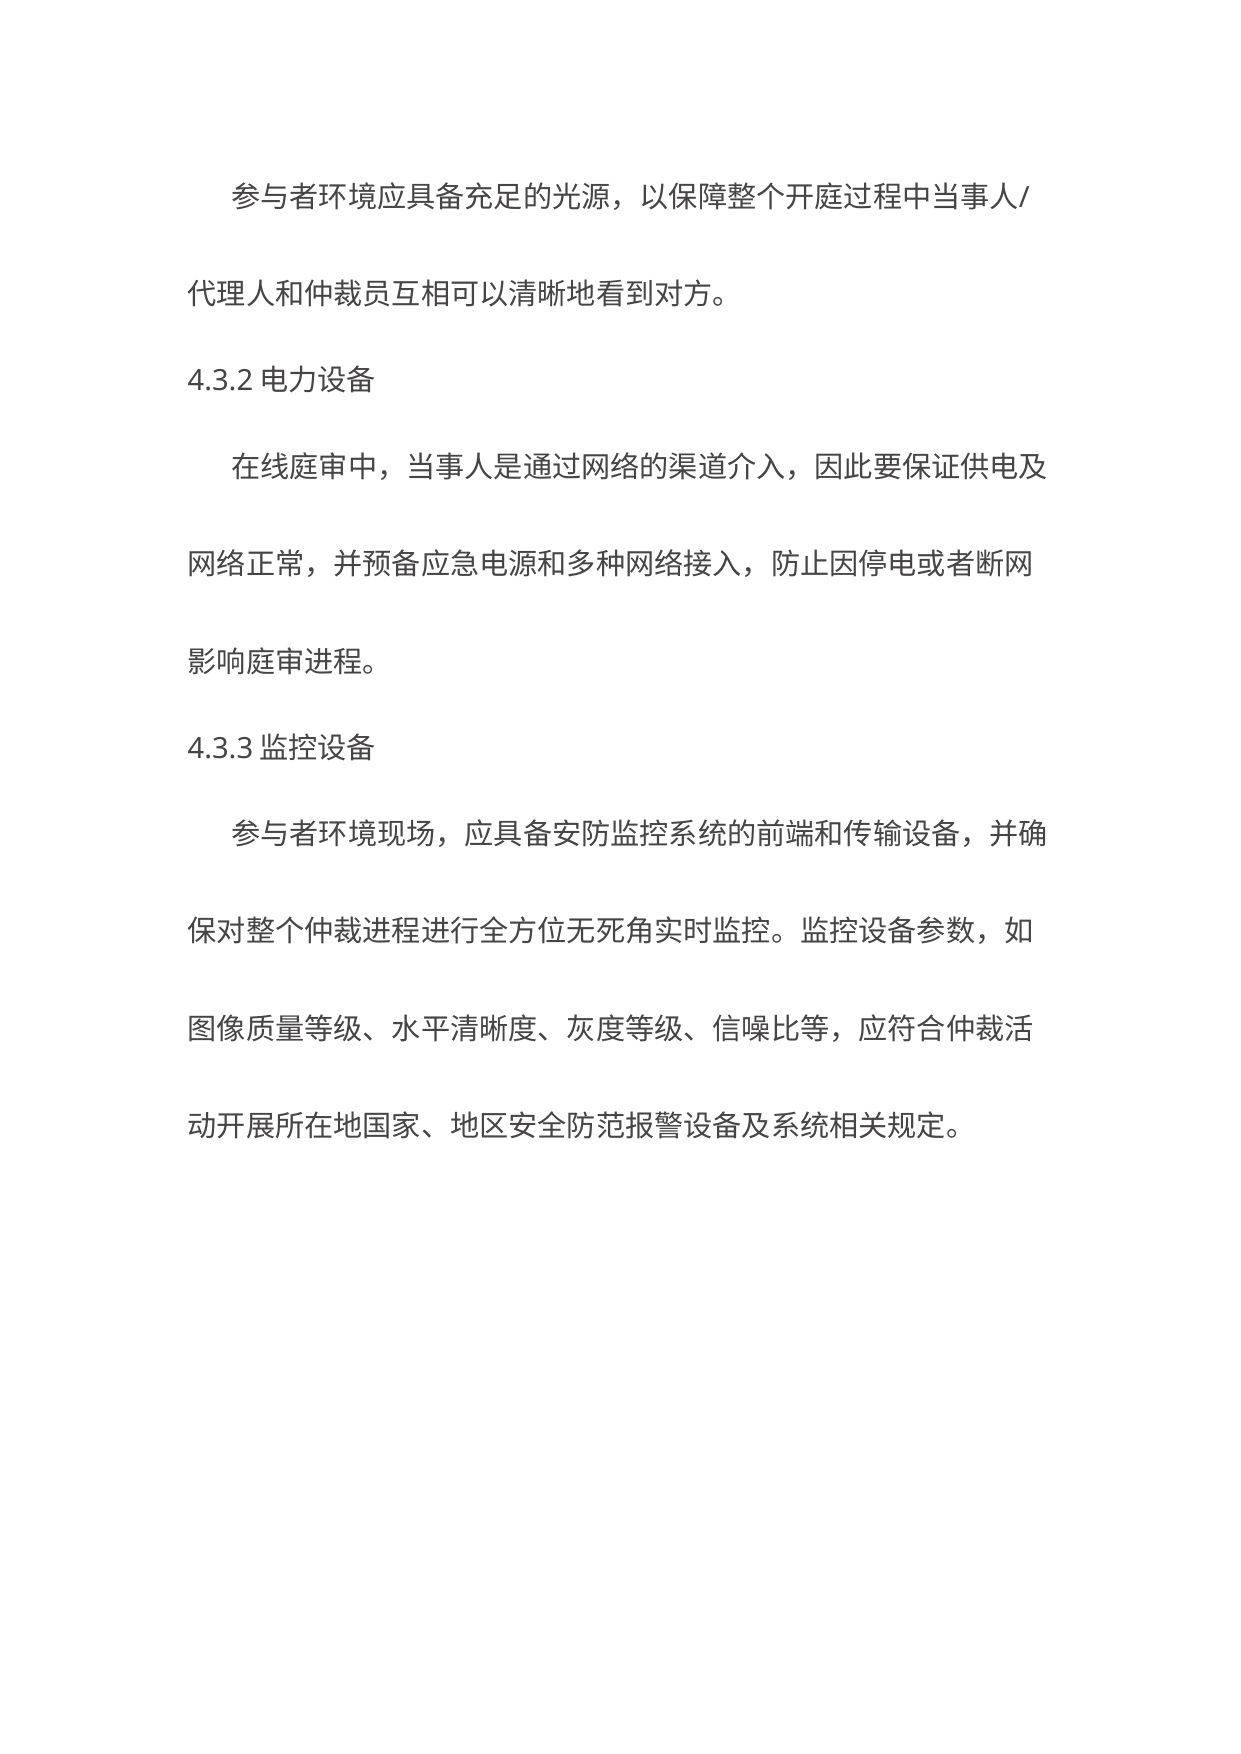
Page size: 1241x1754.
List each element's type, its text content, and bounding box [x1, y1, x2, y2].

text 参与者环境应具备充足的光源，以保障整个开庭过程中当事人/代理人和仲裁员互相可以清晰地看到对方。 [187, 162, 1053, 324]
text 4.3.2电力设备 [187, 346, 1053, 411]
text 4.3.3监控设备 [187, 713, 1053, 778]
text 在线庭审中，当事人是通过网络的渠道介入，因此要保证供电及网络正常，并预备应急电源和多种网络接入，防止因停电或者断网影响庭审进程。 [187, 432, 1053, 692]
text 参与者环境现场，应具备安防监控系统的前端和传输设备，并确保对整个仲裁进程进行全方位无死角实时监控。监控设备参数，如图像质量等级、水平清晰度、灰度等级、信噪比等，应符合仲裁活动开展所在地国家、地区安全防范报警设备及系统相关规定。 [187, 799, 1053, 1157]
